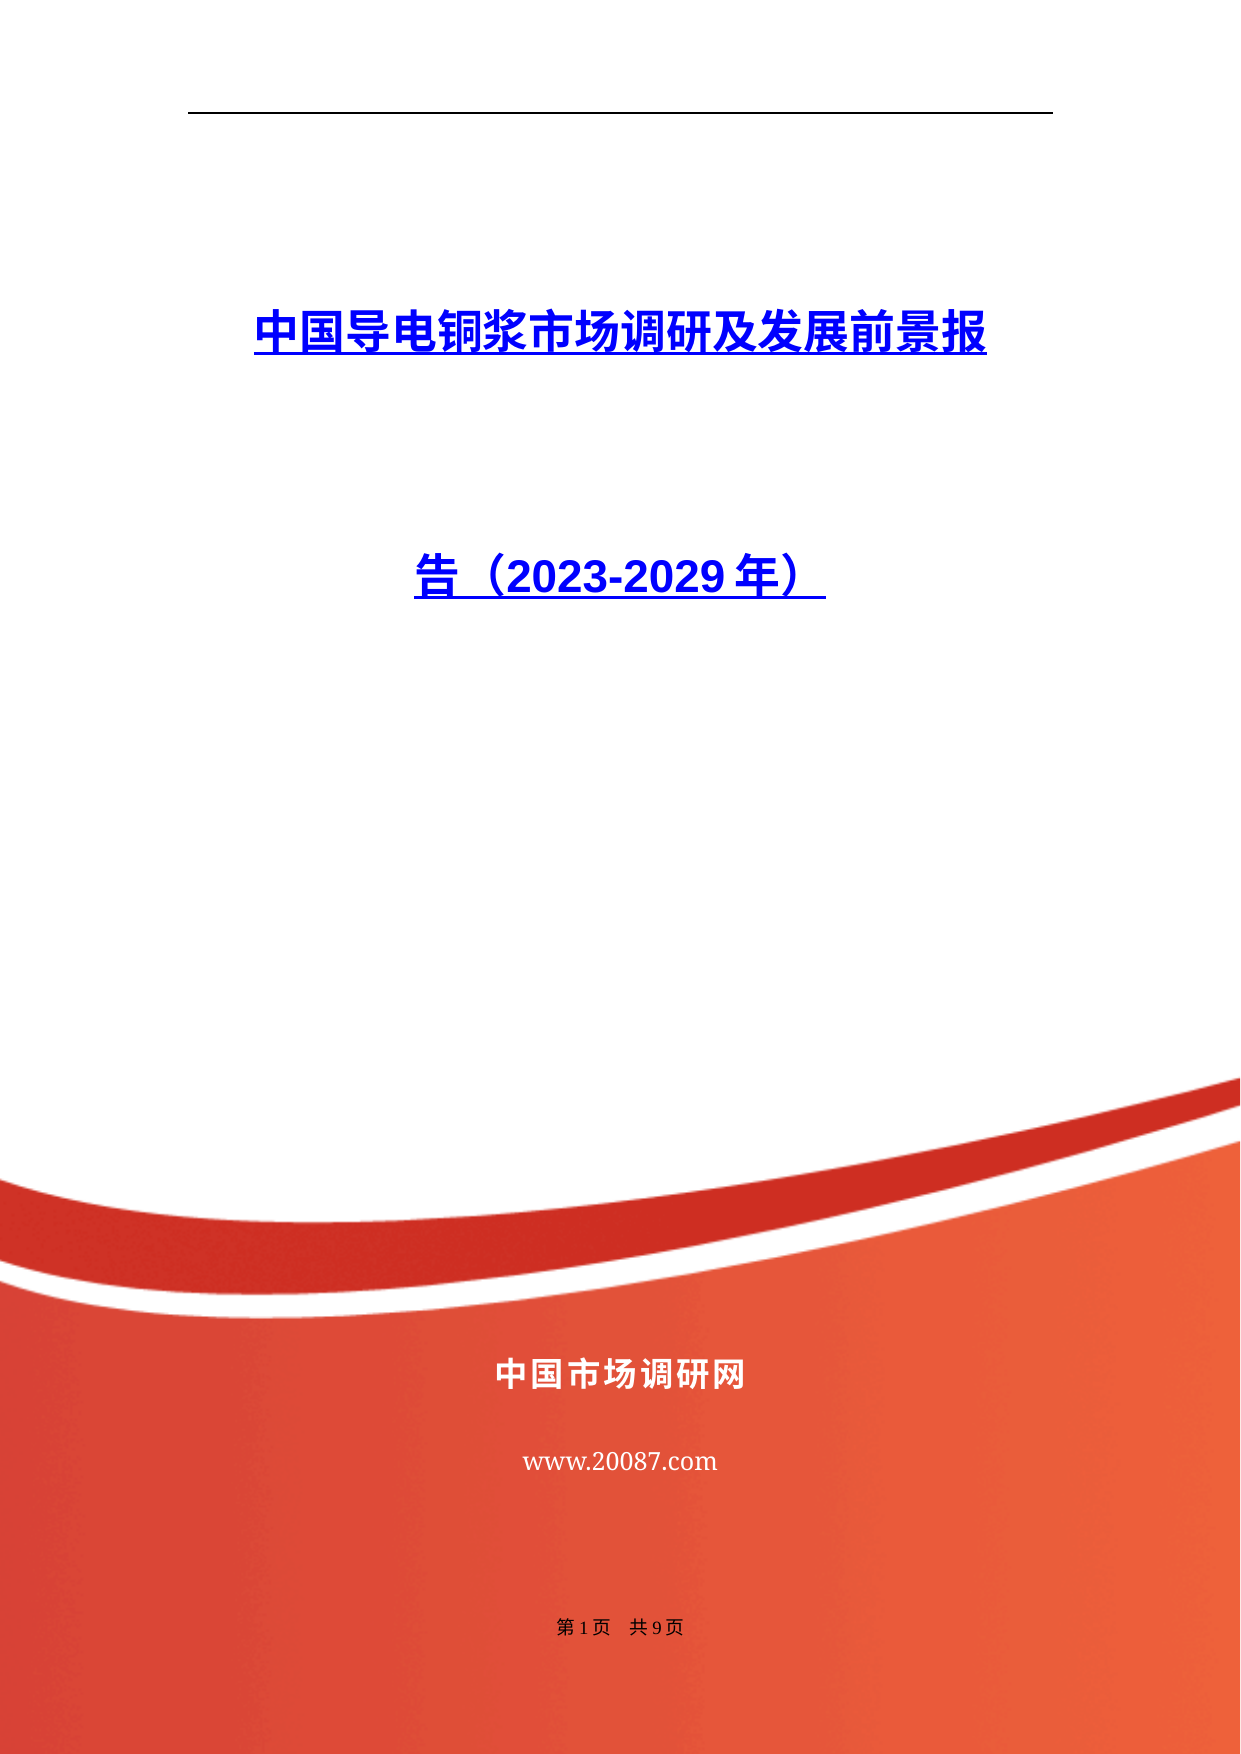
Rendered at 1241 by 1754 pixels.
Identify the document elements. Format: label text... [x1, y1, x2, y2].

text www.20087.com [187, 1428, 1053, 1493]
picture [0, 1006, 1241, 1754]
subtitle 中国市场调研网 [187, 1339, 1053, 1404]
table_header 中国导电铜浆市场调研及发展前景报告（2023-2029年） [188, 207, 1053, 773]
